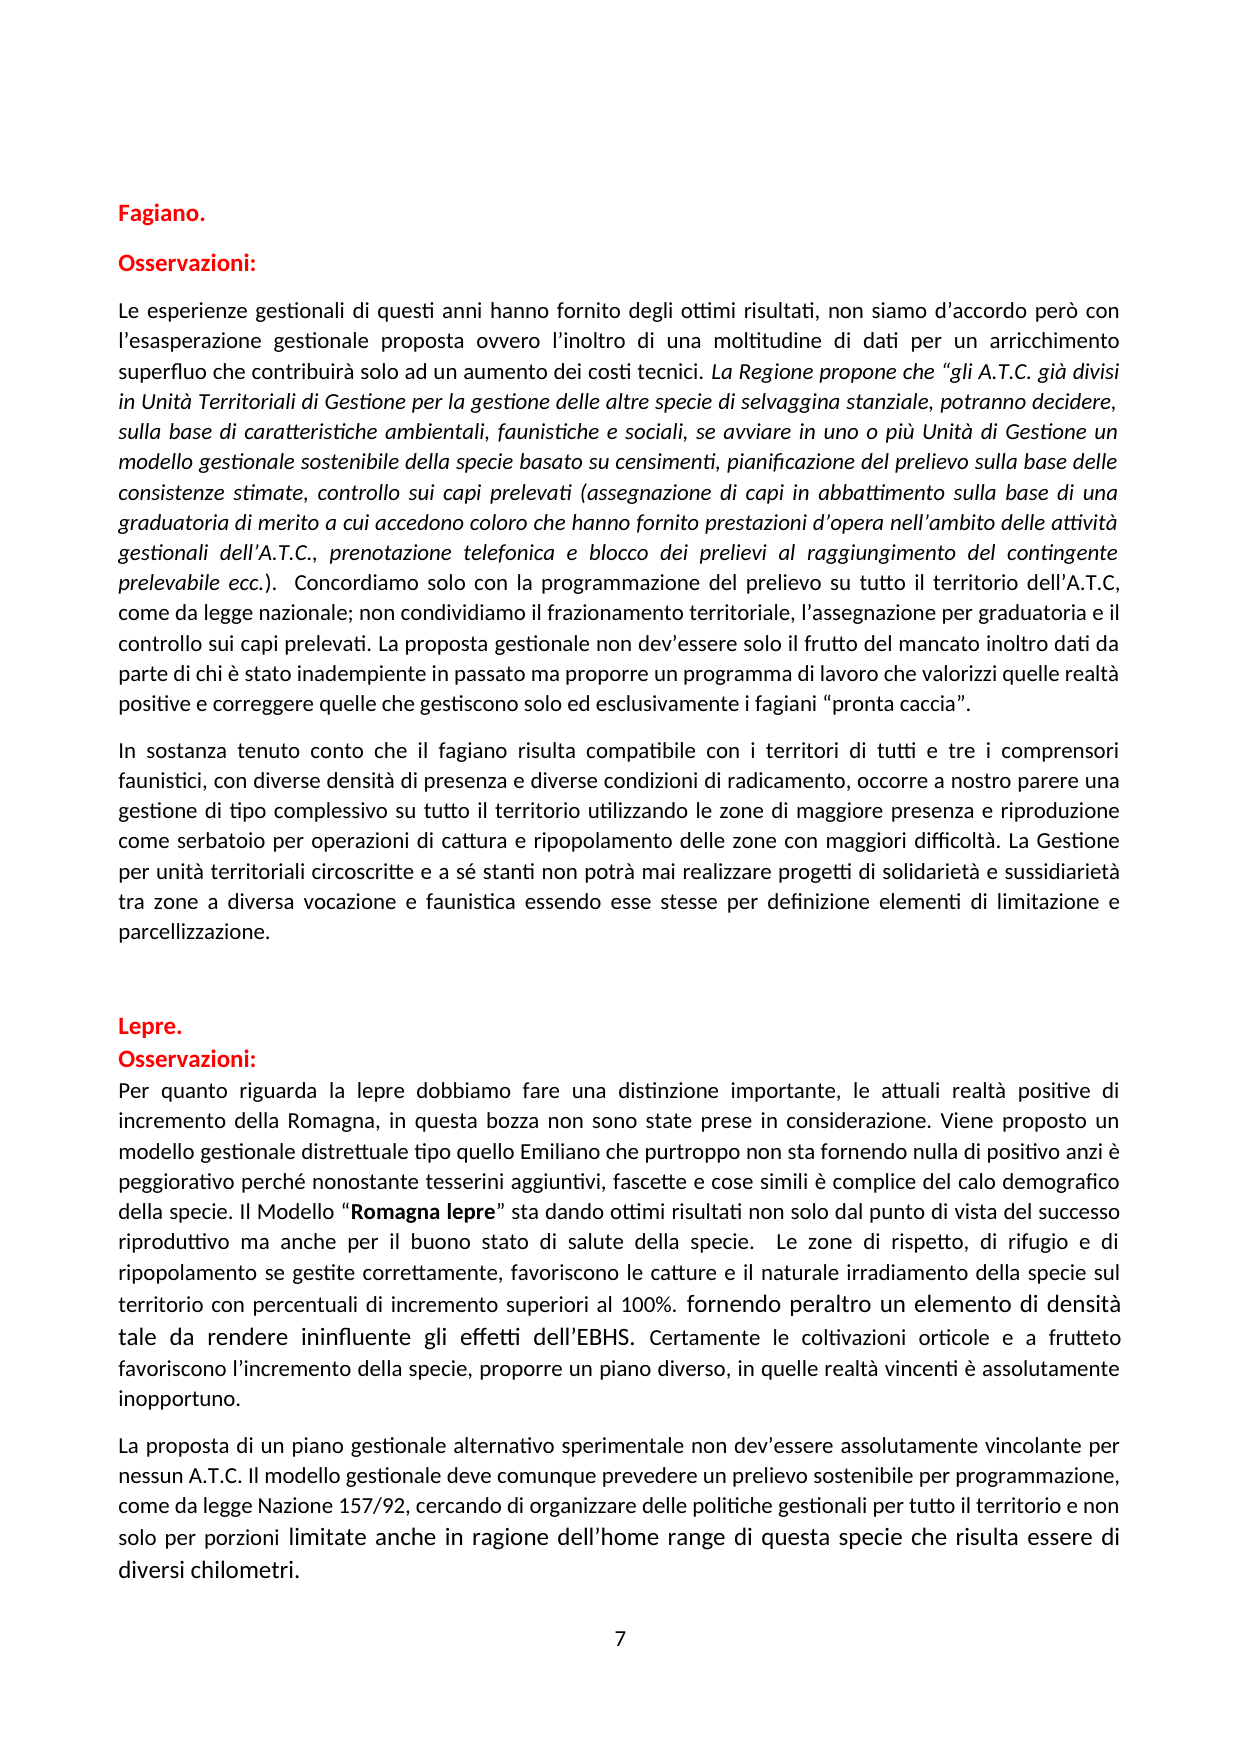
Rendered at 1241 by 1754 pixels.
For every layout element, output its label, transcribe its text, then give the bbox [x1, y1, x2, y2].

text Lepre. [118, 1011, 1122, 1041]
text Per quanto riguarda la lepre dobbiamo fare una distinzione importante, le attuali realtà positive di incremento della Romagna, in questa bozza non sono state prese in considerazione. Viene proposto un modello gestionale distrettuale tipo quello Emiliano che purtroppo non sta fornendo nulla di positivo anzi è peggiorativo perché nonostante tesserini aggiuntivi, fascette e cose simili è complice del calo demografico della specie. Il Modello “Romagna lepre” sta dando ottimi risultati non solo dal punto di vista del successo riproduttivo ma anche per il buono stato di salute della specie. Le zone di rispetto, di rifugio e di ripopolamento se gestite correttamente, favoriscono le catture e il naturale irradiamento della specie sul territorio con percentuali di incremento superiori al 100%. fornendo peraltro un elemento di densità tale da rendere ininfluente gli effetti dell’EBHS. Certamente le coltivazioni orticole e a frutteto favoriscono l’incremento della specie, proporre un piano diverso, in quelle realtà vincenti è assolutamente inopportuno. [118, 1076, 1122, 1412]
text Osservazioni: [118, 1043, 1122, 1074]
text In sostanza tenuto conto che il fagiano risulta compatibile con i territori di tutti e tre i comprensori faunistici, con diverse densità di presenza e diverse condizioni di radicamento, occorre a nostro parere una gestione di tipo complessivo su tutto il territorio utilizzando le zone di maggiore presenza e riproduzione come serbatoio per operazioni di cattura e ripopolamento delle zone con maggiori difficoltà. La Gestione per unità territoriali circoscritte e a sé stanti non potrà mai realizzare progetti di solidarietà e sussidiarietà tra zone a diversa vocazione e faunistica essendo esse stesse per definizione elementi di limitazione e parcellizzazione. [118, 736, 1122, 945]
text Osservazioni: [118, 247, 1122, 277]
text Fagiano. [118, 197, 1122, 228]
text Le esperienze gestionali di questi anni hanno fornito degli ottimi risultati, non siamo d’accordo però con l’esasperazione gestionale proposta ovvero l’inoltro di una moltitudine di dati per un arricchimento superfluo che contribuirà solo ad un aumento dei costi tecnici. La Regione propone che “gli A.T.C. già divisi in Unità Territoriali di Gestione per la gestione delle altre specie di selvaggina stanziale, potranno decidere, sulla base di caratteristiche ambientali, faunistiche e sociali, se avviare in uno o più Unità di Gestione un modello gestionale sostenibile della specie basato su censimenti, pianificazione del prelievo sulla base delle consistenze stimate, controllo sui capi prelevati (assegnazione di capi in abbattimento sulla base di una graduatoria di merito a cui accedono coloro che hanno fornito prestazioni d’opera nell’ambito delle attività gestionali dell’A.T.C., prenotazione telefonica e blocco dei prelievi al raggiungimento del contingente prelevabile ecc.). Concordiamo solo con la programmazione del prelievo su tutto il territorio dell’A.T.C, come da legge nazionale; non condividiamo il frazionamento territoriale, l’assegnazione per graduatoria e il controllo sui capi prelevati. La proposta gestionale non dev’essere solo il frutto del mancato inoltro dati da parte di chi è stato inadempiente in passato ma proporre un programma di lavoro che valorizzi quelle realtà positive e correggere quelle che gestiscono solo ed esclusivamente i fagiani “pronta caccia”. [118, 296, 1122, 717]
text La proposta di un piano gestionale alternativo sperimentale non dev’essere assolutamente vincolante per nessun A.T.C. Il modello gestionale deve comunque prevedere un prelievo sostenibile per programmazione, come da legge Nazione 157/92, cercando di organizzare delle politiche gestionali per tutto il territorio e non solo per porzioni limitate anche in ragione dell’home range di questa specie che risulta essere di diversi chilometri. [118, 1431, 1122, 1585]
